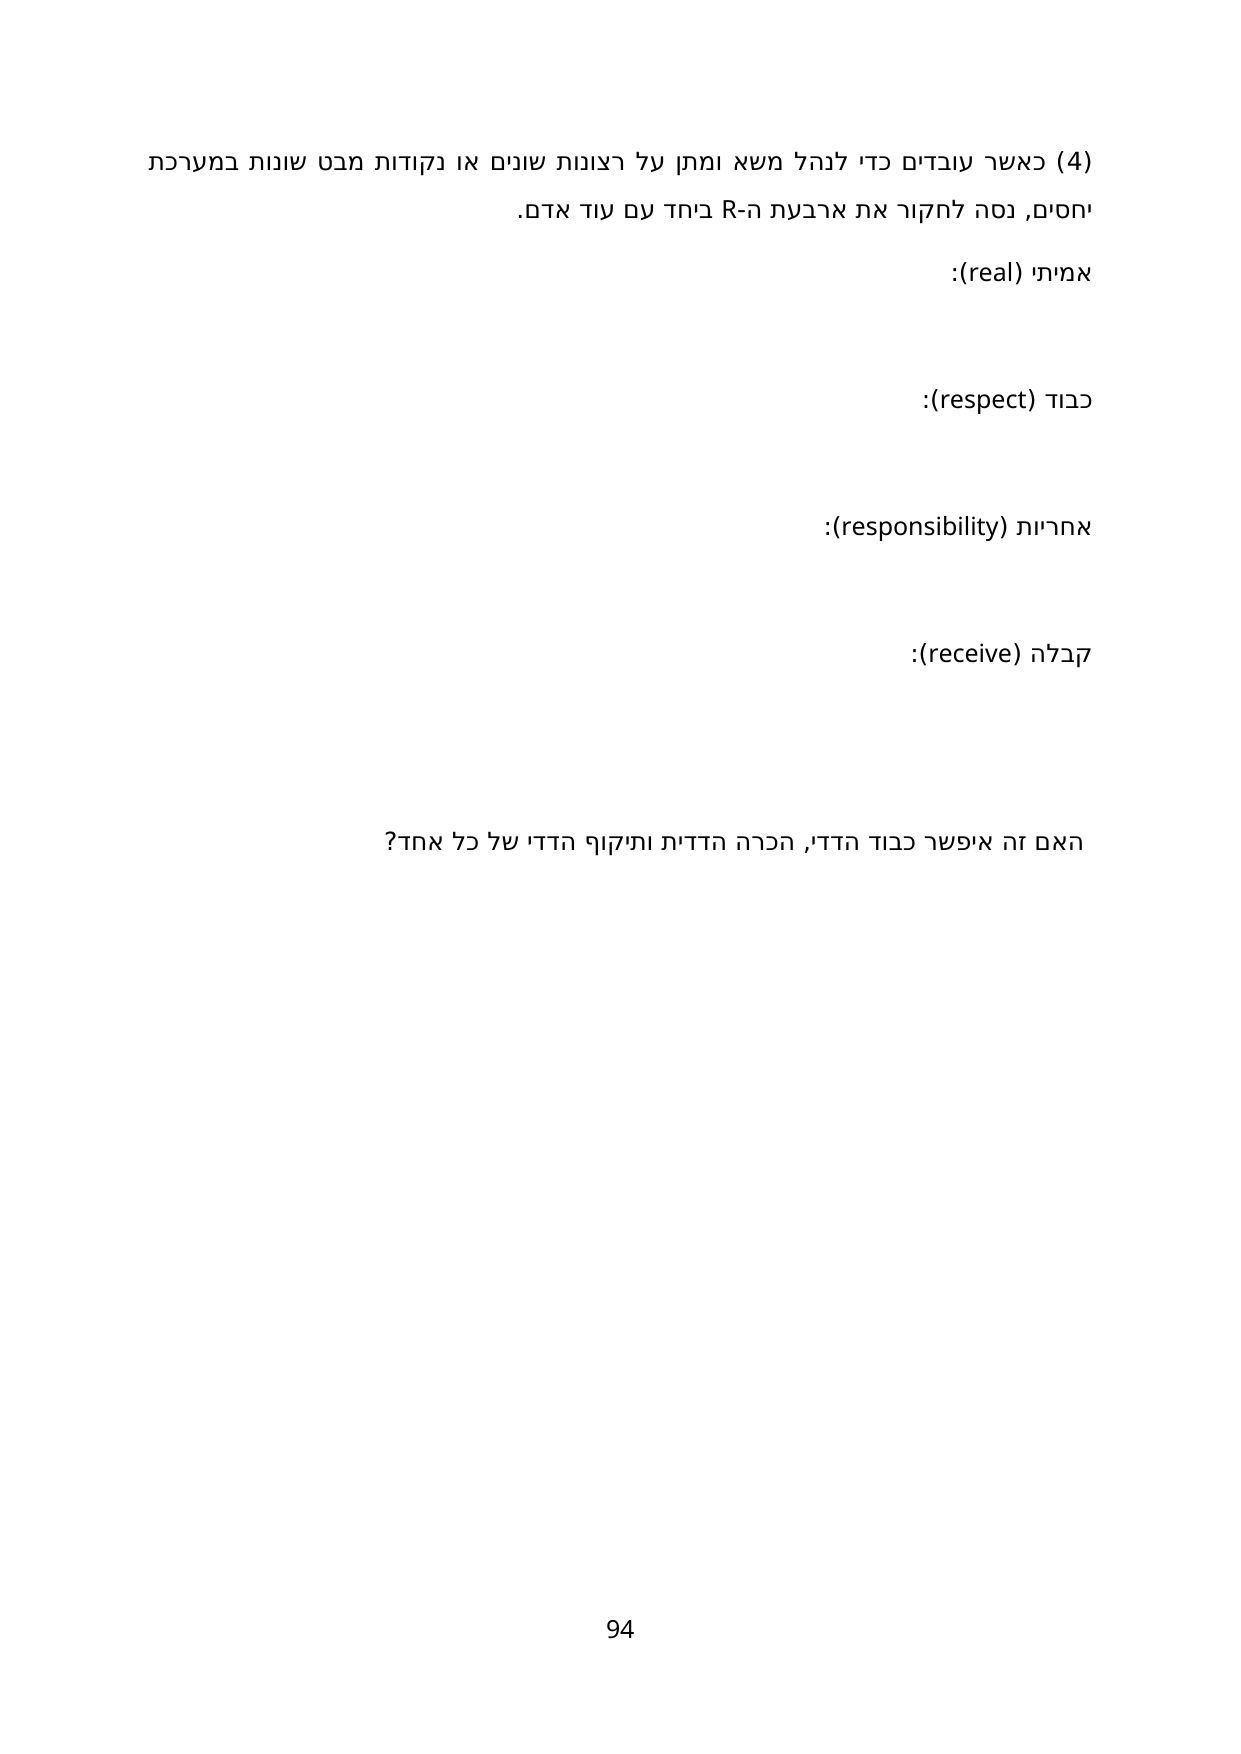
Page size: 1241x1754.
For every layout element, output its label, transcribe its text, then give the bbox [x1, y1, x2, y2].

text (4) כאשר עובדים כדי לנהל משא ומתן על רצונות שונים או נקודות מבט שונות במערכת יחסים, נסה לחקור את ארבעת ה-R ביחד עם עוד אדם. [148, 148, 1093, 225]
text האם זה איפשר כבוד הדדי, הכרה הדדית ותיקוף הדדי של כל אחד? [148, 827, 1093, 856]
text אמיתי (real): [148, 255, 1093, 289]
text כבוד (respect): [148, 382, 1093, 416]
text קבלה (receive): [148, 636, 1093, 670]
text אחריות (responsibility): [148, 509, 1093, 543]
